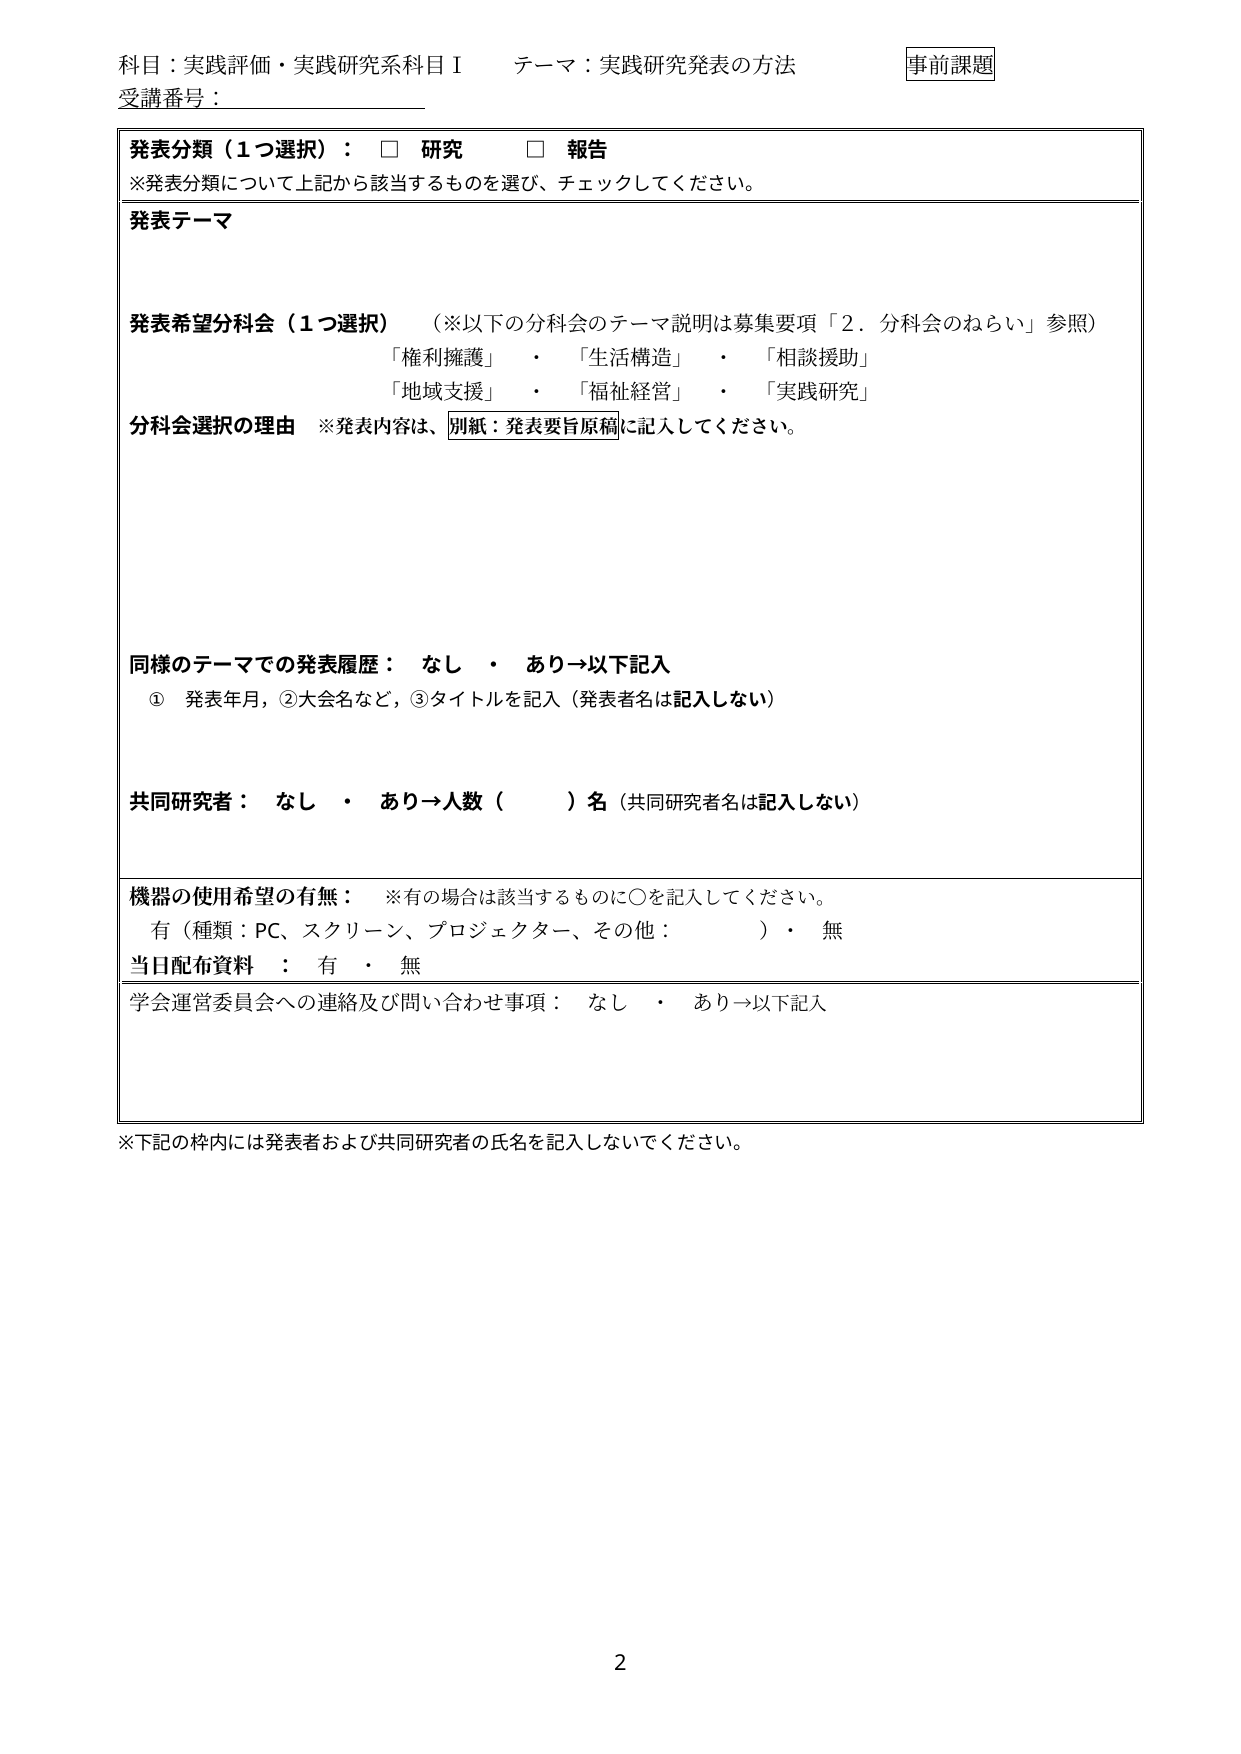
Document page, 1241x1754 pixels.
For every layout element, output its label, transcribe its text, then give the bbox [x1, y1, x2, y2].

text ※下記の枠内には発表者および共同研究者の氏名を記入しないでください。 [118, 1124, 1122, 1158]
table_cell 発表テーマ 発表希望分科会（１つ選択） （※以下の分科会のテーマ説明は募集要項「２．分科会のねらい」参照） 「権利擁護」 ・ 「生活構造」 ・ 「相談援助」 「地域支援」 ・ 「福祉経営」 ・ 「実践研究」 分科会選択の理由 ※発表内容は、別紙：発表要旨原稿に記入してください。 同様のテーマでの発表履歴： なし ・ あり→以下記入 発表年月，②大会名など，③タイトルを記入（発表者名は記入しない） 共同研究者： なし ・ あり→人数（ ）名（共同研究者名は記入しない） [120, 200, 1141, 878]
table_header 発表分類（１つ選択）： □ 研究 □ 報告 ※発表分類について上記から該当するものを選び、チェックしてください。 [120, 131, 1141, 199]
table_cell 学会運営委員会への連絡及び問い合わせ事項： なし ・ あり→以下記入 [118, 981, 1143, 1121]
table_cell 機器の使用希望の有無： ※有の場合は該当するものに〇を記入してください。 有（種類：PC、スクリーン、プロジェクター、その他： ）・ 無 当日配布資料 ： 有 ・ 無 [120, 879, 1141, 981]
